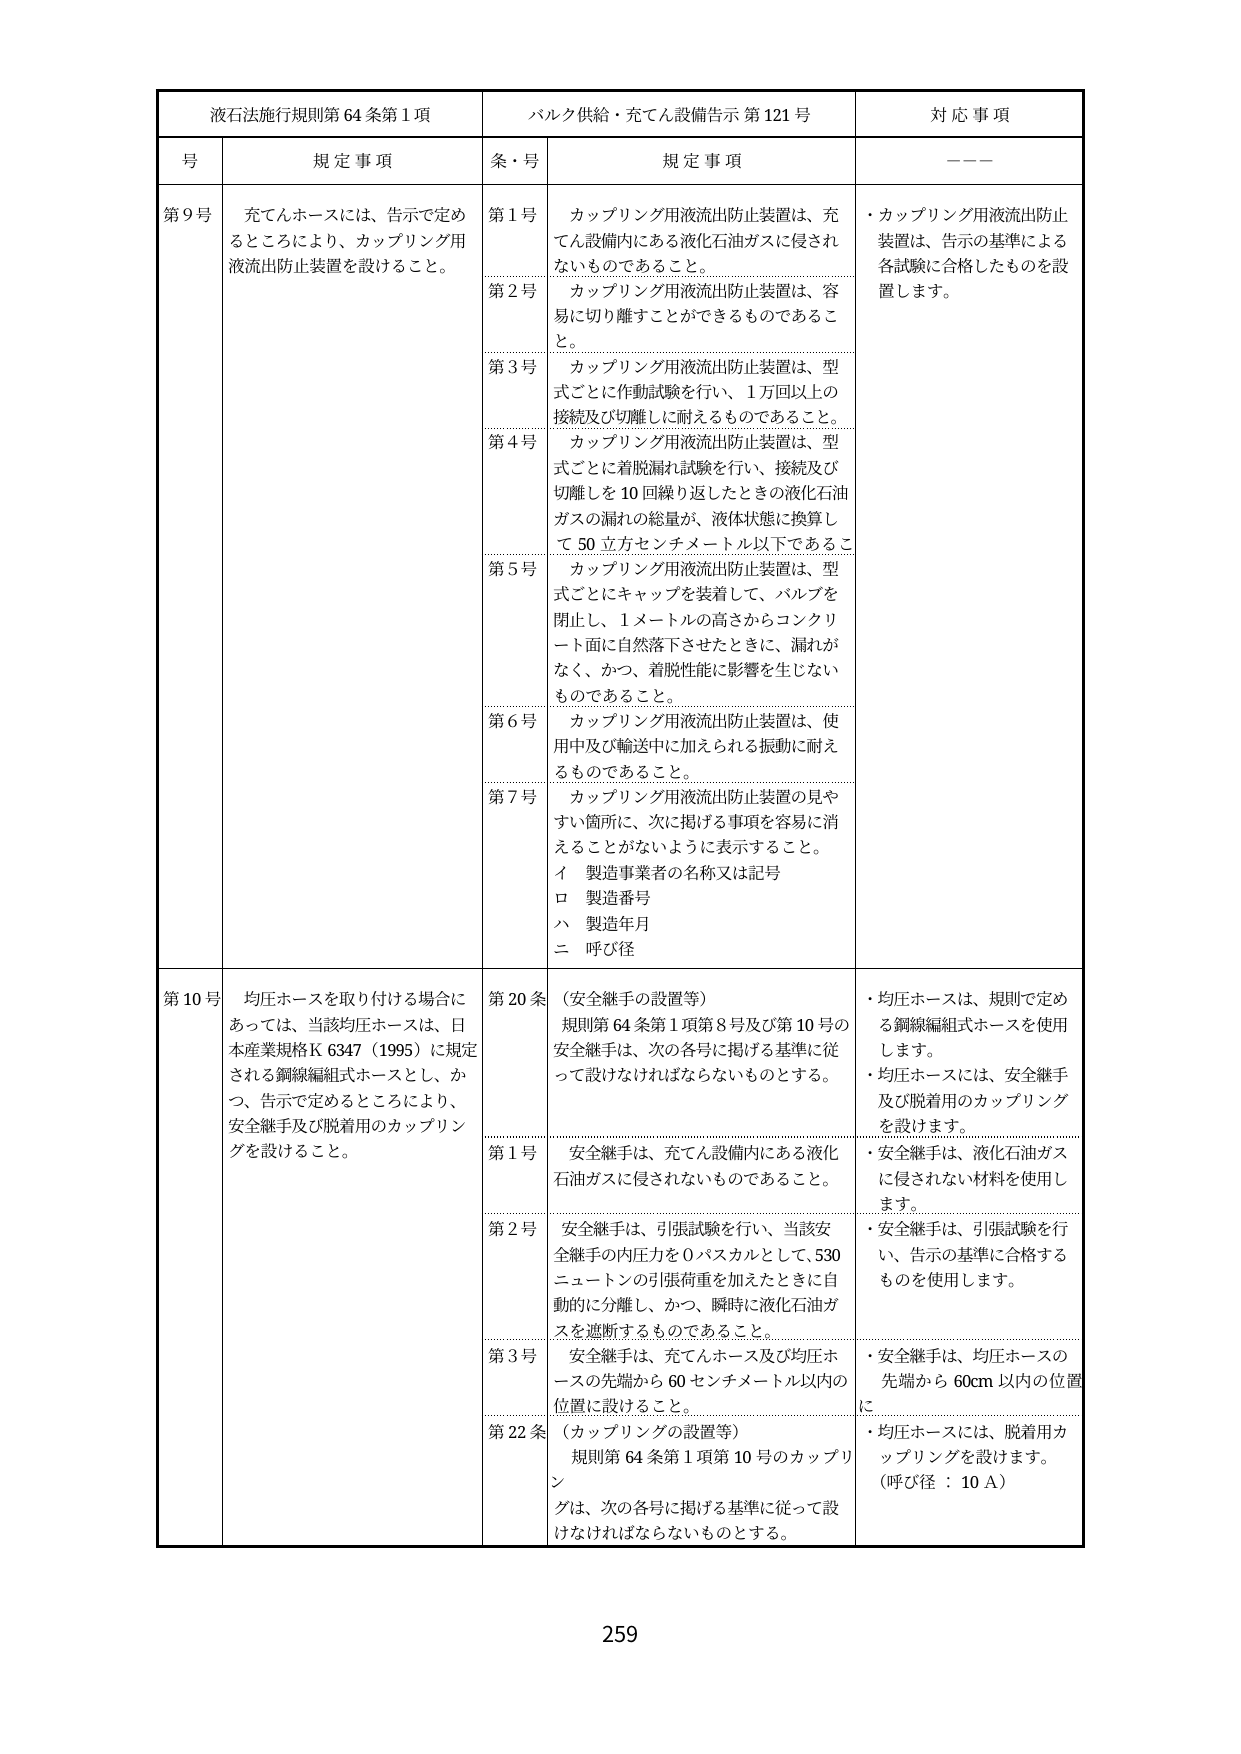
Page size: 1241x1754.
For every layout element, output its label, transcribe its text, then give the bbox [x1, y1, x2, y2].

table_cell 第１号 [483, 185, 547, 276]
table_cell 第３号 [483, 352, 547, 428]
table_cell （カップリングの設置等） 規則第64条第１項第10号のカップリン グは、次の各号に掲げる基準に従って設 けなければならないものとする。 [548, 1415, 855, 1544]
table_cell 第22条 [483, 1415, 547, 1544]
table_cell 第７号 [483, 782, 547, 968]
table_cell 安全継手は、引張試験を行い、当該安 全継手の内圧力を０パスカルとして､530 ニュートンの引張荷重を加えたときに自 動的に分離し、かつ、瞬時に液化石油ガ スを遮断するものであること。 [548, 1213, 855, 1339]
table_cell カップリング用液流出防止装置は、充 てん設備内にある液化石油ガスに侵され ないものであること。 [548, 185, 855, 276]
table_cell 第10号 [159, 969, 222, 1544]
table_cell 安全継手は、充てん設備内にある液化 石油ガスに侵されないものであること。 [548, 1136, 855, 1212]
table_cell 条・号 [483, 138, 547, 184]
table_header 液石法施行規則第64条第１項 [159, 92, 482, 136]
table_cell ・安全継手は、引張試験を行 い、告示の基準に合格する ものを使用します。 [856, 1213, 1082, 1339]
table_cell ・安全継手は、液化石油ガス に侵されない材料を使用し ます。 [856, 1136, 1082, 1212]
table_cell （安全継手の設置等） 規則第64条第１項第８号及び第10号の 安全継手は、次の各号に掲げる基準に従 って設けなければならないものとする。 [548, 969, 855, 1136]
table_cell 規 定 事 項 [548, 138, 855, 184]
table_cell カップリング用液流出防止装置は、型 式ごとに作動試験を行い、１万回以上の 接続及び切離しに耐えるものであること。 [548, 352, 855, 428]
table_cell 規 定 事 項 [223, 138, 482, 184]
table_cell －－－ [856, 138, 1082, 184]
table_cell ・均圧ホースには、脱着用カ ップリングを設けます。 （呼び径 ： 10Ａ） [856, 1415, 1082, 1544]
table_cell カップリング用液流出防止装置は、型 式ごとにキャップを装着して、バルブを 閉止し、１メートルの高さからコンクリ ート面に自然落下させたときに、漏れが なく、かつ、着脱性能に影響を生じない ものであること。 [548, 554, 855, 706]
table_cell 号 [159, 138, 222, 184]
table_cell 第２号 [483, 1213, 547, 1339]
table_cell 第２号 [483, 276, 547, 352]
table_cell 第６号 [483, 706, 547, 782]
table_header バルク供給・充てん設備告示 第121号 [483, 92, 855, 136]
table_header 対 応 事 項 [856, 92, 1082, 136]
table_cell 第４号 [483, 428, 547, 554]
table_cell カップリング用液流出防止装置は、型 式ごとに着脱漏れ試験を行い、接続及び 切離しを10回繰り返したときの液化石油 ガスの漏れの総量が、液体状態に換算し て50立方センチメートル以下であること。 [548, 428, 855, 554]
table_cell ・安全継手は、均圧ホースの 先端から60cm以内の位置に 設けます。 [856, 1339, 1082, 1415]
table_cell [223, 969, 482, 1544]
table_cell 第３号 [483, 1339, 547, 1415]
table_cell ・カップリング用液流出防止 装置は、告示の基準による 各試験に合格したものを設 置します。 [856, 185, 1082, 968]
table_cell 第９号 [159, 185, 222, 968]
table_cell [223, 185, 482, 968]
table_cell 第20条 [483, 969, 547, 1136]
table_cell カップリング用液流出防止装置は、使 用中及び輸送中に加えられる振動に耐え るものであること。 [548, 706, 855, 782]
table_cell 安全継手は、充てんホース及び均圧ホ ースの先端から60センチメートル以内の 位置に設けること。 [548, 1339, 855, 1415]
table_cell ・均圧ホースは、規則で定め る鋼線編組式ホースを使用 します。 ・均圧ホースには、安全継手 及び脱着用のカップリング を設けます。 [856, 969, 1082, 1136]
table_cell カップリング用液流出防止装置は、容 易に切り離すことができるものであるこ と。 [548, 276, 855, 352]
table_cell 第１号 [483, 1136, 547, 1212]
table_cell カップリング用液流出防止装置の見や すい箇所に、次に掲げる事項を容易に消 えることがないように表示すること。 イ 製造事業者の名称又は記号 ロ 製造番号 ハ 製造年月 ニ 呼び径 [548, 782, 855, 968]
table_cell 第５号 [483, 554, 547, 706]
